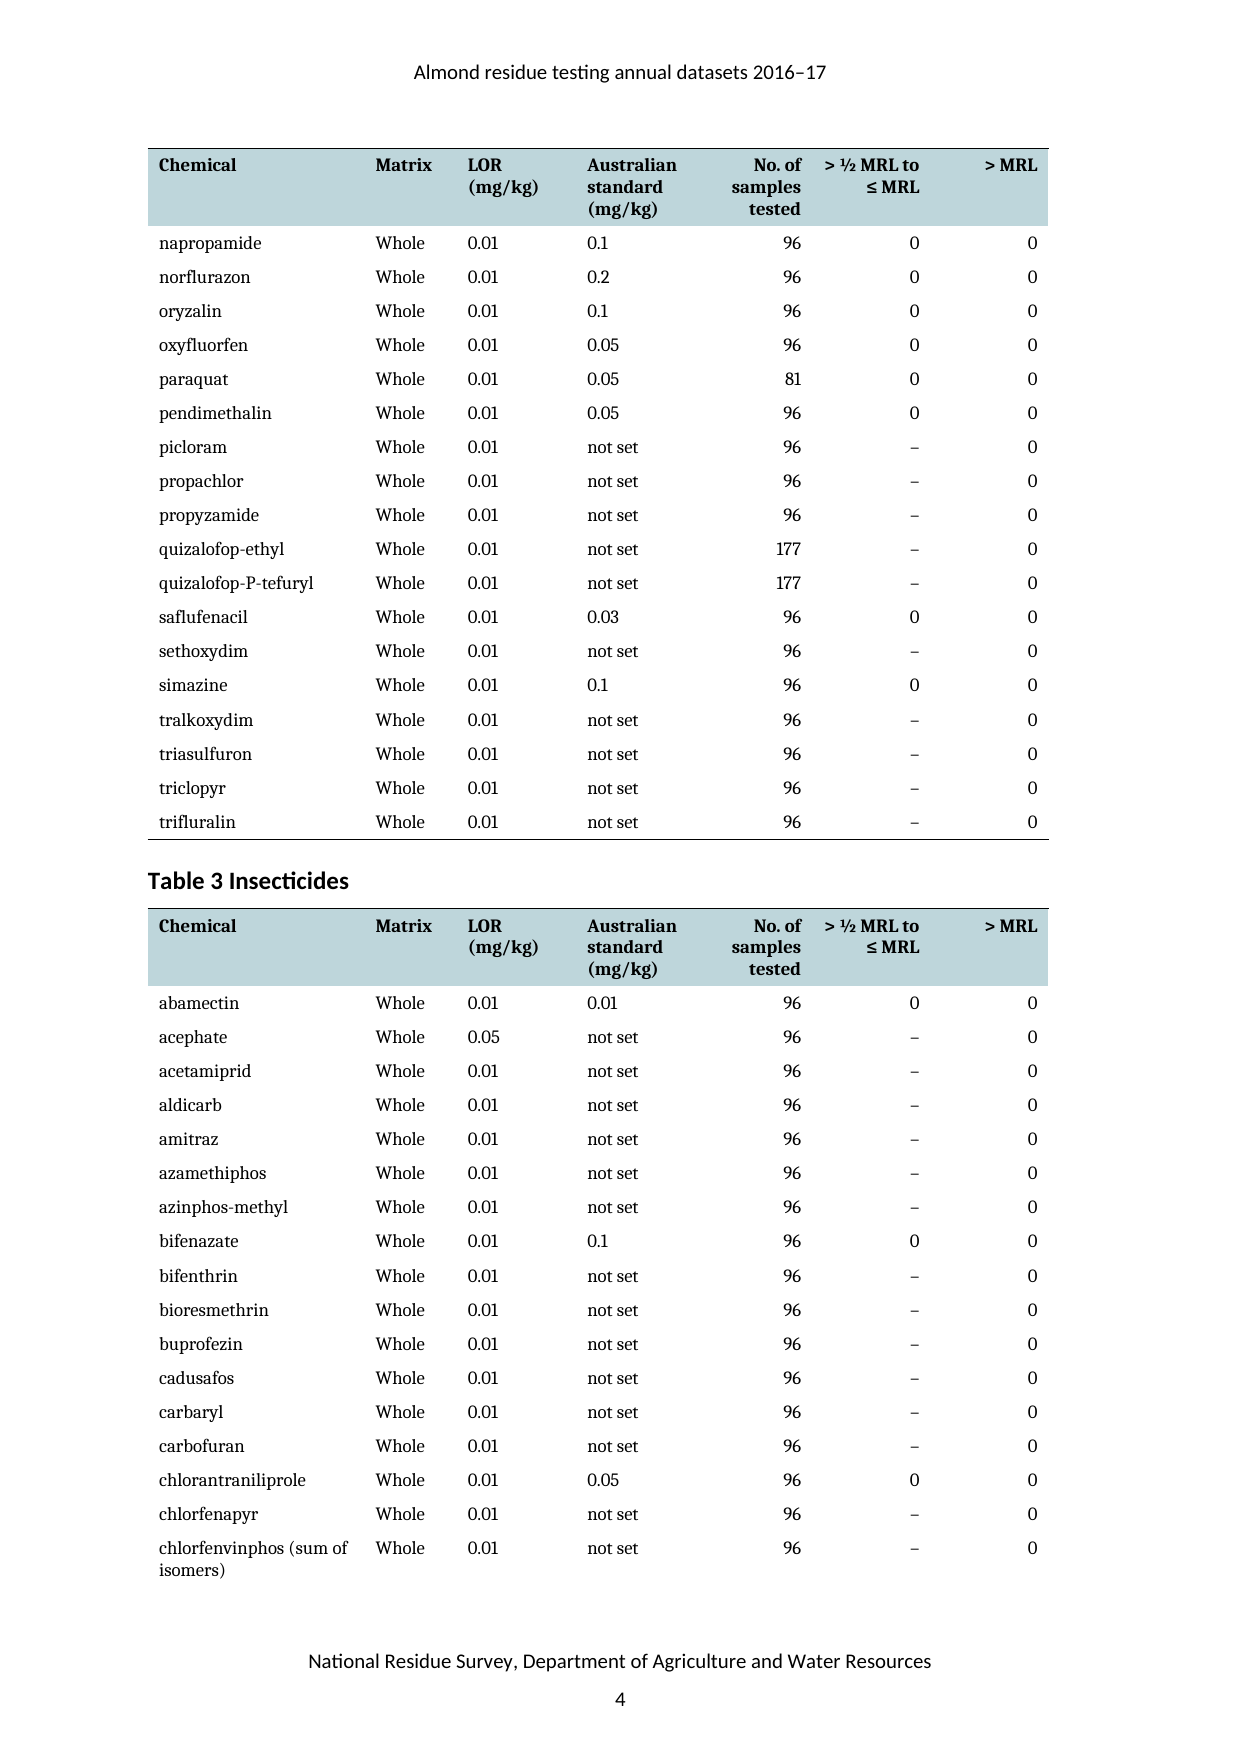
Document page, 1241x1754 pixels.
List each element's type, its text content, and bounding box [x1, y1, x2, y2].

table_cell 96 [709, 703, 812, 737]
table_cell 0.01 [456, 533, 576, 567]
table_cell – [812, 499, 930, 532]
table_cell 0 [812, 669, 930, 703]
table_cell 0 [812, 986, 930, 1020]
table_cell not set [576, 1055, 704, 1088]
table_cell Whole [364, 1293, 456, 1327]
table_cell 0.01 [456, 260, 576, 294]
table_header Matrix [364, 909, 456, 986]
table_cell Whole [364, 986, 456, 1020]
table_cell – [812, 533, 930, 567]
table_cell Whole [364, 1361, 456, 1395]
table_cell 177 [709, 567, 812, 601]
table_cell 96 [709, 260, 812, 294]
table_cell – [812, 1395, 930, 1429]
table_cell 0 [812, 260, 930, 294]
table_cell 0 [930, 1089, 1048, 1123]
table_cell – [812, 771, 930, 805]
table_cell not set [576, 1259, 704, 1293]
table_cell 96 [704, 1020, 812, 1054]
table_cell 0.01 [456, 1531, 576, 1587]
table_cell – [812, 635, 930, 669]
table_cell 0.01 [456, 499, 576, 532]
table_cell norflurazon [148, 260, 364, 294]
table_cell napropamide [148, 226, 364, 260]
table_cell not set [576, 1020, 704, 1054]
table_cell 0.01 [456, 669, 576, 703]
table_cell 0.01 [456, 805, 576, 839]
table_cell 0.01 [456, 986, 576, 1020]
table_cell 0 [930, 737, 1048, 771]
table_cell Whole [364, 1191, 456, 1225]
table_cell 0.1 [576, 294, 709, 328]
table_cell Whole [364, 1225, 456, 1259]
table_cell 0.1 [576, 226, 709, 260]
table_cell bioresmethrin [148, 1293, 364, 1327]
table_cell not set [576, 1327, 704, 1361]
table_cell Whole [364, 1123, 456, 1157]
table_cell not set [576, 1191, 704, 1225]
table_cell chlorfenapyr [148, 1497, 364, 1531]
table_cell 0 [930, 986, 1048, 1020]
table_cell 96 [704, 1225, 812, 1259]
table_cell 96 [709, 771, 812, 805]
table_cell 96 [704, 1327, 812, 1361]
table_cell 0.01 [456, 226, 576, 260]
table_cell 96 [704, 1123, 812, 1157]
table_cell 0.01 [456, 1395, 576, 1429]
table_cell cadusafos [148, 1361, 364, 1395]
table_cell not set [576, 1089, 704, 1123]
table_cell not set [576, 499, 709, 532]
table_cell 0 [930, 1225, 1048, 1259]
table_cell triclopyr [148, 771, 364, 805]
table_cell 96 [704, 986, 812, 1020]
table_cell 0 [812, 601, 930, 635]
table_cell tralkoxydim [148, 703, 364, 737]
table_cell not set [576, 533, 709, 567]
table_cell Whole [364, 567, 456, 601]
table_cell Whole [364, 703, 456, 737]
table_cell Whole [364, 1429, 456, 1463]
table_cell acetamiprid [148, 1055, 364, 1088]
table_cell 0.05 [456, 1020, 576, 1054]
table_cell 0 [812, 396, 930, 430]
table_header Matrix [364, 149, 456, 226]
table_cell Whole [364, 396, 456, 430]
table_cell pendimethalin [148, 396, 364, 430]
table_cell not set [576, 1429, 704, 1463]
table_cell 0.01 [456, 328, 576, 362]
table_cell – [812, 464, 930, 498]
table_cell Whole [364, 533, 456, 567]
table_cell Whole [364, 1020, 456, 1054]
table_cell 0 [930, 396, 1048, 430]
table_cell – [812, 1020, 930, 1054]
table_cell 0 [930, 226, 1048, 260]
table_cell 0 [812, 362, 930, 396]
table_cell 0.01 [456, 1089, 576, 1123]
table_cell 0 [930, 1497, 1048, 1531]
table_cell Whole [364, 1055, 456, 1088]
table_cell 0.01 [456, 601, 576, 635]
table_cell not set [576, 1157, 704, 1191]
table_cell saflufenacil [148, 601, 364, 635]
table_cell 0 [930, 260, 1048, 294]
table_cell 0.01 [456, 1293, 576, 1327]
table_cell not set [576, 1361, 704, 1395]
table_cell Whole [364, 328, 456, 362]
table_cell 96 [709, 396, 812, 430]
table_cell 0.01 [456, 737, 576, 771]
table_cell acephate [148, 1020, 364, 1054]
table_cell trifluralin [148, 805, 364, 839]
table_header > ½ MRL to ≤ MRL [812, 909, 930, 986]
table_cell Whole [364, 1395, 456, 1429]
table_cell 0.01 [456, 1429, 576, 1463]
table_cell not set [576, 1123, 704, 1157]
table_cell 0 [812, 1225, 930, 1259]
table_cell propachlor [148, 464, 364, 498]
table_cell not set [576, 464, 709, 498]
table_cell 0.01 [456, 396, 576, 430]
table_cell 0.2 [576, 260, 709, 294]
table_cell not set [576, 737, 709, 771]
table_cell simazine [148, 669, 364, 703]
table_cell 0 [930, 1293, 1048, 1327]
table_cell Whole [364, 1327, 456, 1361]
table_cell 0 [812, 328, 930, 362]
table_cell 0 [930, 1055, 1048, 1088]
table_cell 0.01 [456, 362, 576, 396]
table_header Australian standard (mg/kg) [576, 909, 704, 986]
table_cell 96 [704, 1531, 812, 1587]
table_cell 0.01 [456, 1157, 576, 1191]
table_cell 96 [709, 226, 812, 260]
table_cell not set [576, 1293, 704, 1327]
table_cell chlorantraniliprole [148, 1463, 364, 1497]
table_cell 96 [709, 805, 812, 839]
table_header Chemical [148, 909, 364, 986]
table_cell 0 [812, 226, 930, 260]
table_cell – [812, 430, 930, 464]
table_cell 0.1 [576, 1225, 704, 1259]
table_cell Whole [364, 669, 456, 703]
table_cell – [812, 737, 930, 771]
table_cell quizalofop-P-tefuryl [148, 567, 364, 601]
table_cell Whole [364, 499, 456, 532]
table_cell 0 [812, 1463, 930, 1497]
table_cell 0 [930, 703, 1048, 737]
table_cell not set [576, 771, 709, 805]
table_cell azamethiphos [148, 1157, 364, 1191]
table_cell 96 [704, 1055, 812, 1088]
table_cell Whole [364, 737, 456, 771]
table_cell 0.01 [576, 986, 704, 1020]
table_cell Whole [364, 226, 456, 260]
table_cell propyzamide [148, 499, 364, 532]
table_cell 0 [930, 328, 1048, 362]
table_cell 96 [709, 635, 812, 669]
table_cell 96 [704, 1259, 812, 1293]
table_cell 0 [930, 1259, 1048, 1293]
table_cell picloram [148, 430, 364, 464]
table_cell 0 [930, 1020, 1048, 1054]
table_cell chlorfenvinphos (sum of isomers) [148, 1531, 364, 1587]
table_cell not set [576, 430, 709, 464]
table_cell 96 [709, 737, 812, 771]
table_cell 0 [930, 464, 1048, 498]
table_cell azinphos-methyl [148, 1191, 364, 1225]
table_cell – [812, 1327, 930, 1361]
table_cell 0 [930, 771, 1048, 805]
table_cell 0 [812, 294, 930, 328]
table_cell – [812, 703, 930, 737]
table_cell Whole [364, 362, 456, 396]
table_cell 0 [930, 1191, 1048, 1225]
table_cell 0 [930, 533, 1048, 567]
table_cell 0 [930, 805, 1048, 839]
table_cell – [812, 805, 930, 839]
table_cell 0.01 [456, 1055, 576, 1088]
table_cell 0 [930, 1361, 1048, 1395]
table_cell 0 [930, 430, 1048, 464]
table_cell – [812, 1191, 930, 1225]
table_cell Whole [364, 464, 456, 498]
table_cell 96 [704, 1191, 812, 1225]
table_cell Whole [364, 1463, 456, 1497]
table_cell – [812, 567, 930, 601]
table_cell – [812, 1361, 930, 1395]
table_cell – [812, 1055, 930, 1088]
table_cell not set [576, 567, 709, 601]
table_cell 0 [930, 669, 1048, 703]
table_cell carbofuran [148, 1429, 364, 1463]
table_header Australian standard (mg/kg) [576, 149, 709, 226]
table_cell 96 [704, 1395, 812, 1429]
table_cell – [812, 1531, 930, 1587]
table_cell not set [576, 703, 709, 737]
table_header No. of samples tested [709, 149, 812, 226]
table_cell 96 [709, 601, 812, 635]
table_cell 96 [704, 1293, 812, 1327]
table_cell – [812, 1293, 930, 1327]
table_cell 0.05 [576, 328, 709, 362]
table_cell Whole [364, 430, 456, 464]
table_cell 0.01 [456, 1463, 576, 1497]
table_cell 96 [704, 1429, 812, 1463]
table_cell not set [576, 1497, 704, 1531]
table_cell 0 [930, 294, 1048, 328]
table_cell 0.05 [576, 396, 709, 430]
table_cell 0.05 [576, 362, 709, 396]
table_cell 0 [930, 1531, 1048, 1587]
table_cell 0.05 [576, 1463, 704, 1497]
table_cell Whole [364, 1531, 456, 1587]
table_cell 0.01 [456, 1327, 576, 1361]
table_cell Whole [364, 771, 456, 805]
table_cell Whole [364, 1089, 456, 1123]
table_cell 0.01 [456, 1225, 576, 1259]
table_cell 96 [709, 499, 812, 532]
table_cell 0.01 [456, 1259, 576, 1293]
table_header > MRL [930, 909, 1048, 986]
table_header Chemical [148, 149, 364, 226]
table_cell 0 [930, 1157, 1048, 1191]
table_cell 0.03 [576, 601, 709, 635]
table_cell – [812, 1089, 930, 1123]
table_cell 96 [709, 669, 812, 703]
table_cell – [812, 1123, 930, 1157]
table_cell 0.01 [456, 464, 576, 498]
table_cell Whole [364, 805, 456, 839]
table_cell not set [576, 635, 709, 669]
table_cell 0 [930, 1463, 1048, 1497]
table_cell – [812, 1259, 930, 1293]
table_cell not set [576, 1395, 704, 1429]
table_cell 96 [709, 328, 812, 362]
table_cell 96 [709, 464, 812, 498]
table_cell not set [576, 1531, 704, 1587]
table_cell Whole [364, 294, 456, 328]
table_cell buprofezin [148, 1327, 364, 1361]
table_cell 0 [930, 1429, 1048, 1463]
table_cell 0.01 [456, 1361, 576, 1395]
table_cell 96 [709, 430, 812, 464]
table_cell 0.1 [576, 669, 709, 703]
table_cell Whole [364, 1157, 456, 1191]
table_cell 96 [704, 1463, 812, 1497]
table_cell 0.01 [456, 703, 576, 737]
table_cell carbaryl [148, 1395, 364, 1429]
table_cell Whole [364, 1259, 456, 1293]
table_cell 96 [704, 1089, 812, 1123]
table_cell 0.01 [456, 430, 576, 464]
table_cell quizalofop-ethyl [148, 533, 364, 567]
table_cell 0.01 [456, 294, 576, 328]
table_cell 0 [930, 635, 1048, 669]
table_cell 0.01 [456, 567, 576, 601]
table_cell oryzalin [148, 294, 364, 328]
table_cell 81 [709, 362, 812, 396]
table_cell 0.01 [456, 1123, 576, 1157]
table_cell 0 [930, 362, 1048, 396]
table_cell 0 [930, 499, 1048, 532]
table_cell amitraz [148, 1123, 364, 1157]
table_header LOR (mg/kg) [456, 909, 576, 986]
table_cell Whole [364, 601, 456, 635]
table_cell 0.01 [456, 1191, 576, 1225]
table_cell 96 [704, 1361, 812, 1395]
table_cell 96 [704, 1497, 812, 1531]
table_cell triasulfuron [148, 737, 364, 771]
table_cell Whole [364, 260, 456, 294]
table_header LOR (mg/kg) [456, 149, 576, 226]
table_cell aldicarb [148, 1089, 364, 1123]
table_header No. of samples tested [704, 909, 812, 986]
table_cell oxyfluorfen [148, 328, 364, 362]
table_cell 0.01 [456, 771, 576, 805]
table_cell 96 [709, 294, 812, 328]
table_cell 0 [930, 567, 1048, 601]
table_cell bifenthrin [148, 1259, 364, 1293]
table_cell 0 [930, 1327, 1048, 1361]
text Table 3 Insecticides [148, 865, 1092, 896]
table_cell 0.01 [456, 635, 576, 669]
table_cell 96 [704, 1157, 812, 1191]
table_cell 0.01 [456, 1497, 576, 1531]
table_cell bifenazate [148, 1225, 364, 1259]
table_cell abamectin [148, 986, 364, 1020]
table_cell – [812, 1497, 930, 1531]
table_cell 0 [930, 601, 1048, 635]
table_cell – [812, 1157, 930, 1191]
table_cell Whole [364, 635, 456, 669]
table_cell Whole [364, 1497, 456, 1531]
table_cell 0 [930, 1123, 1048, 1157]
table_header > ½ MRL to ≤ MRL [812, 149, 930, 226]
table_cell 0 [930, 1395, 1048, 1429]
table_cell sethoxydim [148, 635, 364, 669]
table_cell 177 [709, 533, 812, 567]
table_cell not set [576, 805, 709, 839]
table_cell – [812, 1429, 930, 1463]
table_header > MRL [930, 149, 1048, 226]
table_cell paraquat [148, 362, 364, 396]
